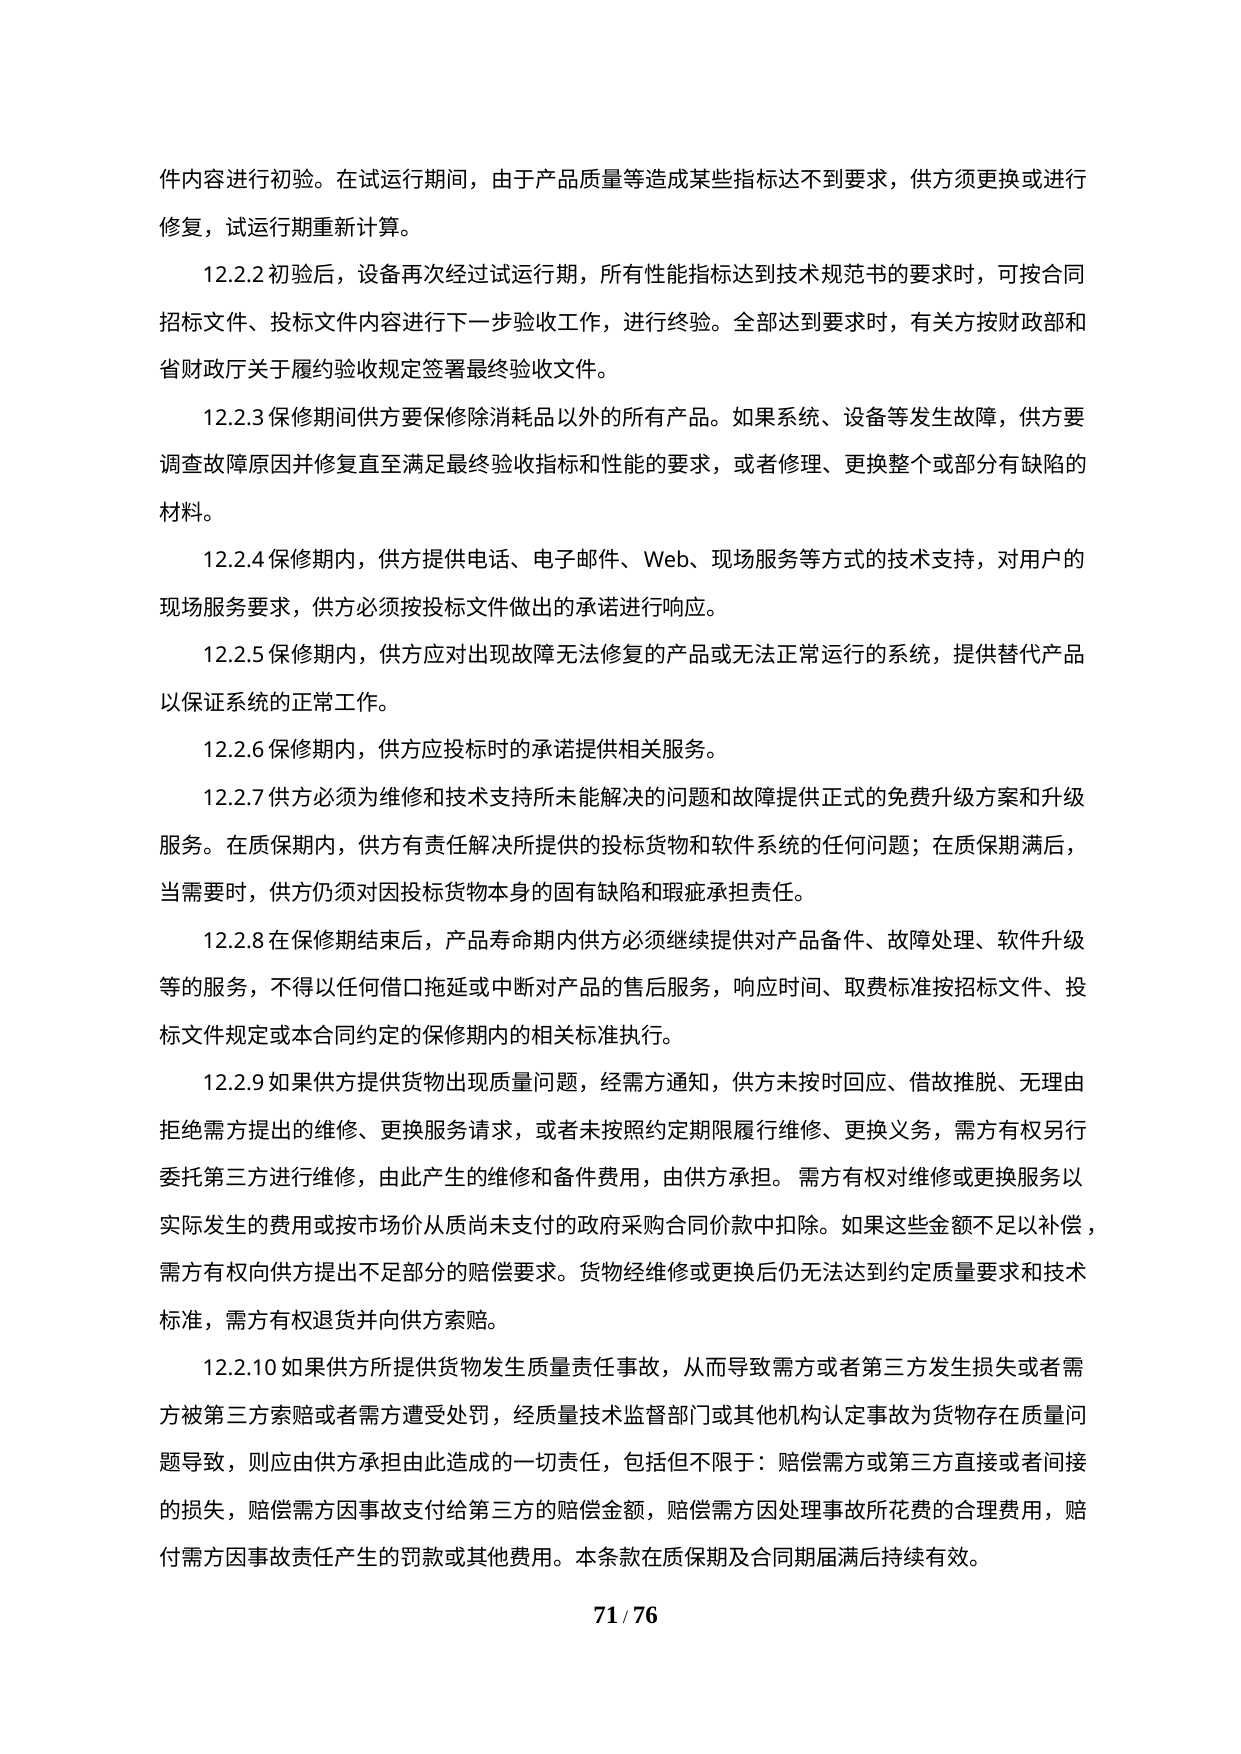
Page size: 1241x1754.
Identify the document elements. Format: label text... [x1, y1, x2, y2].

text 12.2.5保修期内，供方应对出现故障无法修复的产品或无法正常运行的系统，提供替代产品以保证系统的正常工作。 [159, 637, 1087, 717]
text 12.2.9如果供方提供货物出现质量问题，经需方通知，供方未按时回应、借故推脱、无理由拒绝需方提出的维修、更换服务请求，或者未按照约定期限履行维修、更换义务，需方有权另行委托第三方进行维修，由此产生的维修和备件费用，由供方承担。 需方有权对维修或更换服务以实际发生的费用或按市场价从质尚未支付的政府采购合同价款中扣除。如果这些金额不足以补偿，需方有权向供方提出不足部分的赔偿要求。货物经维修或更换后仍无法达到约定质量要求和技术标准，需方有权退货并向供方索赔。 [159, 1065, 1087, 1334]
text 12.2.7供方必须为维修和技术支持所未能解决的问题和故障提供正式的免费升级方案和升级服务。在质保期内，供方有责任解决所提供的投标货物和软件系统的任何问题；在质保期满后，当需要时，供方仍须对因投标货物本身的固有缺陷和瑕疵承担责任。 [159, 780, 1087, 907]
text 12.2.4保修期内，供方提供电话、电子邮件、Web、现场服务等方式的技术支持，对用户的现场服务要求，供方必须按投标文件做出的承诺进行响应。 [159, 542, 1087, 621]
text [159, 162, 1087, 241]
text 12.2.2初验后，设备再次经过试运行期，所有性能指标达到技术规范书的要求时，可按合同招标文件、投标文件内容进行下一步验收工作，进行终验。全部达到要求时，有关方按财政部和省财政厅关于履约验收规定签署最终验收文件。 [159, 257, 1087, 384]
text 12.2.10如果供方所提供货物发生质量责任事故，从而导致需方或者第三方发生损失或者需方被第三方索赔或者需方遭受处罚，经质量技术监督部门或其他机构认定事故为货物存在质量问题导致，则应由供方承担由此造成的一切责任，包括但不限于：赔偿需方或第三方直接或者间接的损失，赔偿需方因事故支付给第三方的赔偿金额，赔偿需方因处理事故所花费的合理费用，赔付需方因事故责任产生的罚款或其他费用。本条款在质保期及合同期届满后持续有效。 [159, 1350, 1087, 1572]
text 12.2.6保修期内，供方应投标时的承诺提供相关服务。 [159, 732, 1087, 764]
text 12.2.8在保修期结束后，产品寿命期内供方必须继续提供对产品备件、故障处理、软件升级等的服务，不得以任何借口拖延或中断对产品的售后服务，响应时间、取费标准按招标文件、投标文件规定或本合同约定的保修期内的相关标准执行。 [159, 923, 1087, 1049]
text 12.2.3保修期间供方要保修除消耗品以外的所有产品。如果系统、设备等发生故障，供方要调查故障原因并修复直至满足最终验收指标和性能的要求，或者修理、更换整个或部分有缺陷的材料。 [159, 399, 1087, 526]
